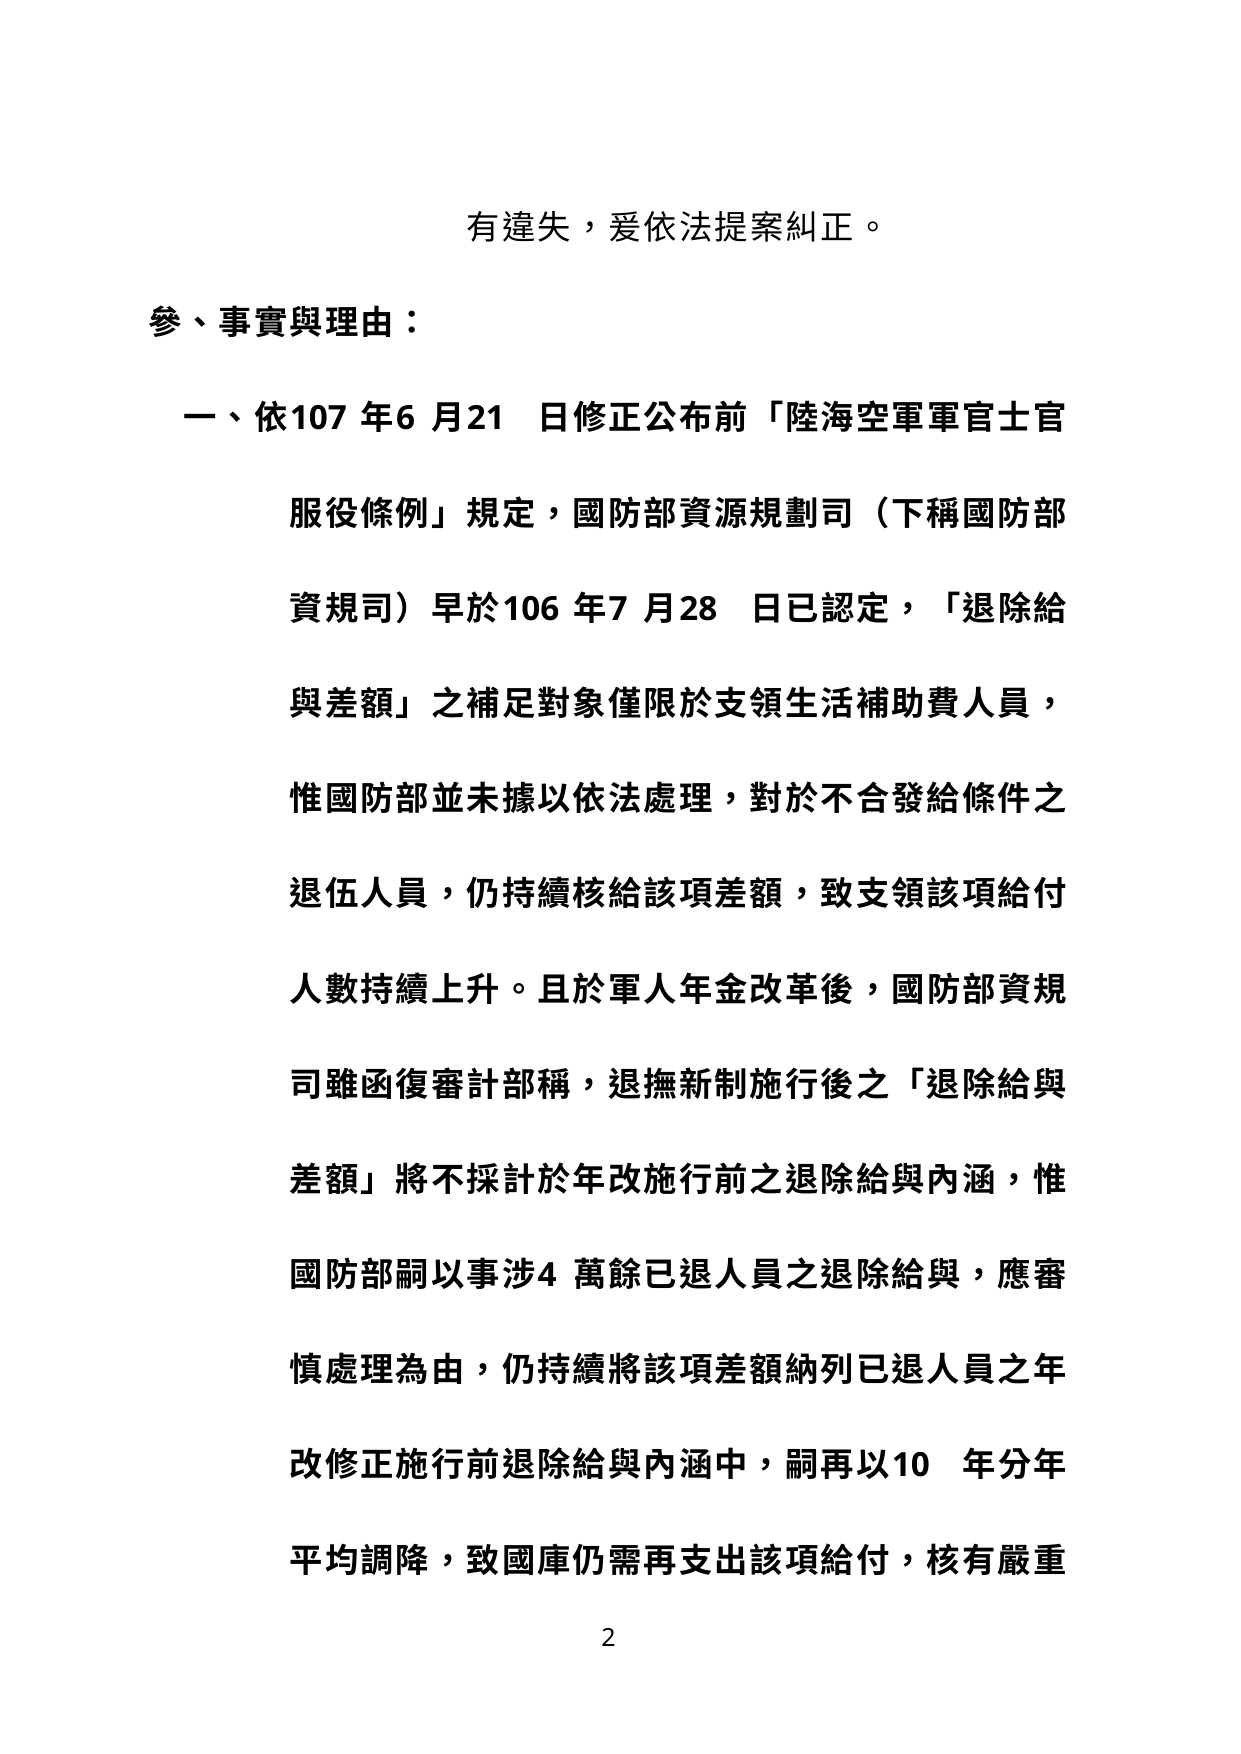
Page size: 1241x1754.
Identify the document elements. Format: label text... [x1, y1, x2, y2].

subtitle 事實與理由： [148, 272, 1069, 368]
